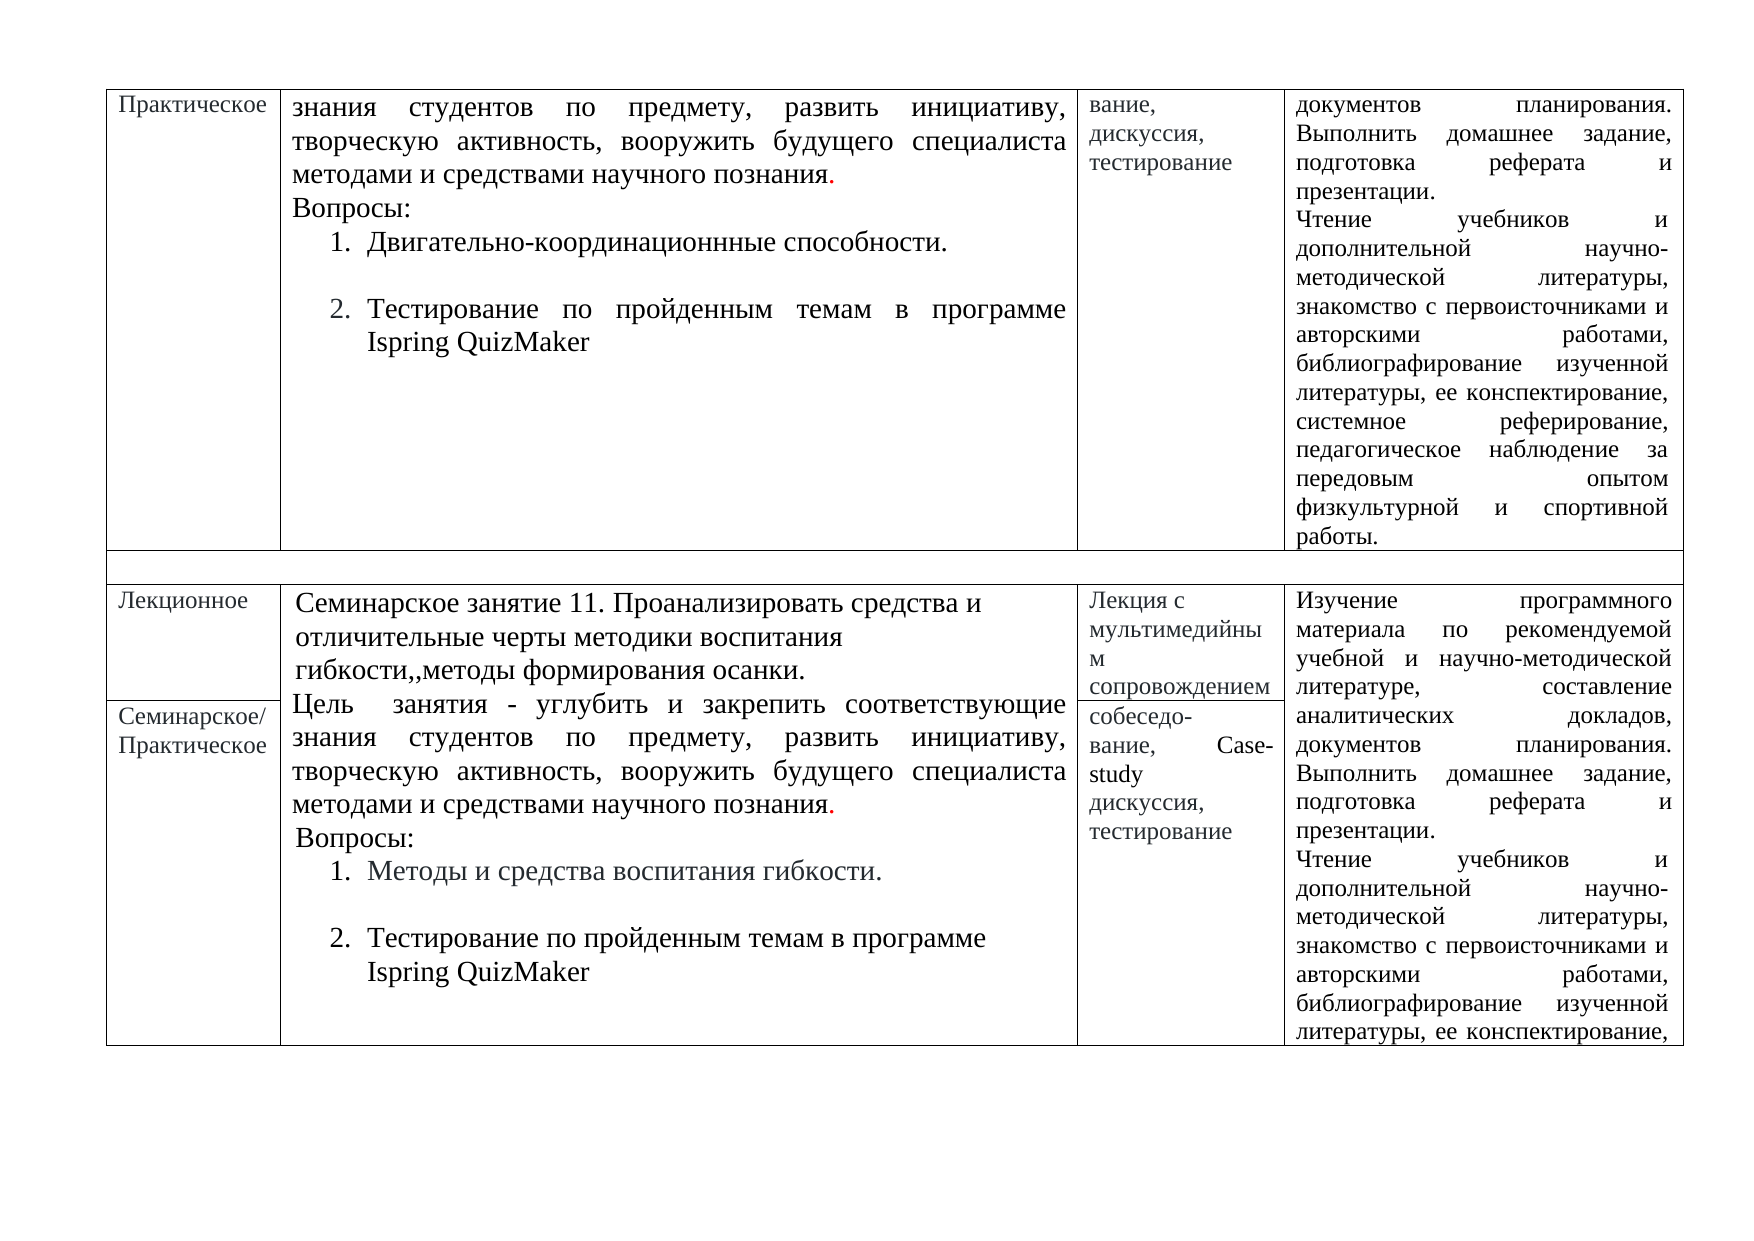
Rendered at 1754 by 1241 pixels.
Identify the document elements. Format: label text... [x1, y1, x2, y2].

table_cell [1285, 585, 1683, 1045]
table_cell Лекция с мультимедийным сопровождением [1078, 585, 1284, 700]
table_cell [107, 551, 1683, 584]
table_cell Лекционное [107, 585, 280, 700]
table_cell Семинарское занятие 11. Проанализировать средства и отличительные черты методики воспитания гибкости,,методы формирования осанки. Цель занятия - углубить и закрепить соответствующие знания студентов по предмету, развить инициативу, творческую активность, вооружить будущего специалиста методами и средствами научного познания. Вопросы: Методы и средства воспитания гибкости. Тестирование по пройденным темам в программе Ispring QuizMaker [281, 585, 1077, 1045]
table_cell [1078, 701, 1284, 1045]
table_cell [107, 701, 280, 1045]
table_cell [107, 90, 280, 549]
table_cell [1078, 90, 1284, 549]
